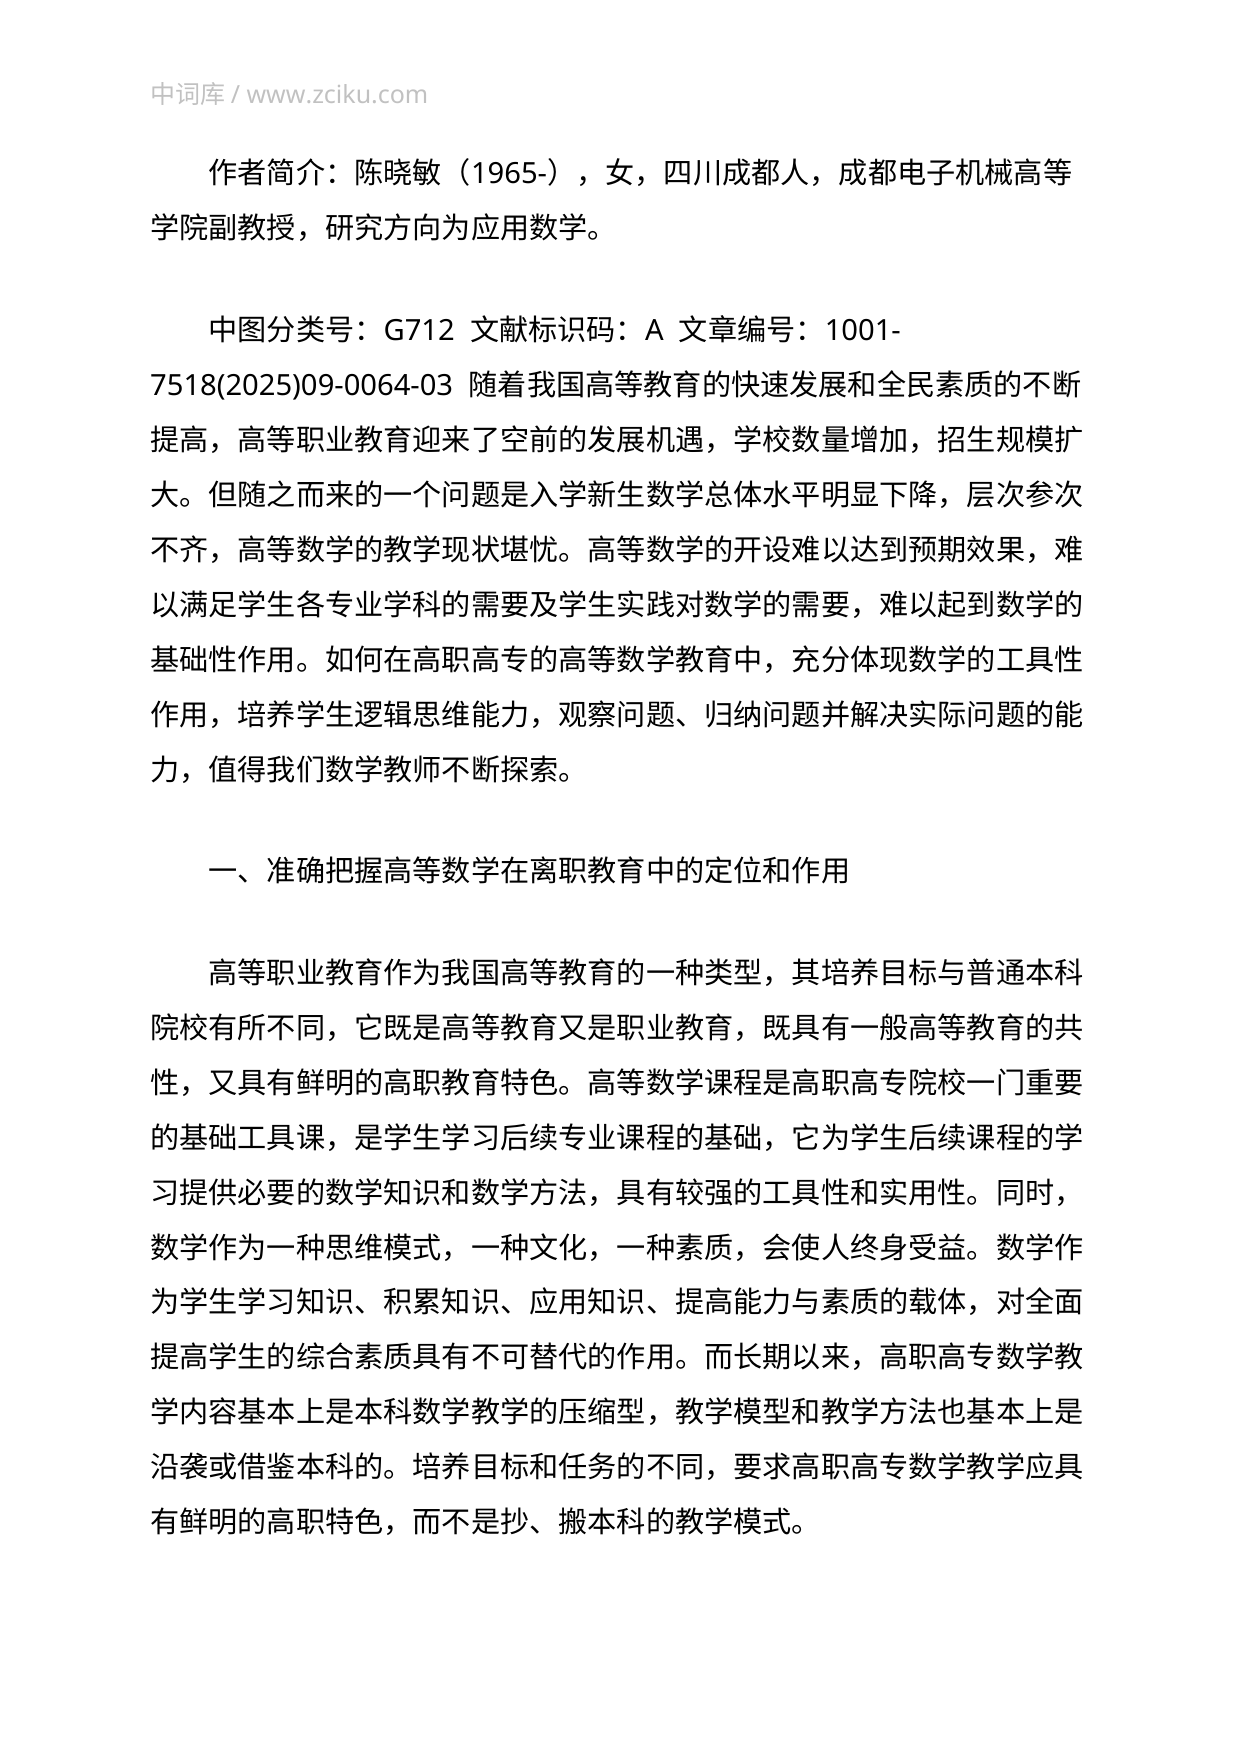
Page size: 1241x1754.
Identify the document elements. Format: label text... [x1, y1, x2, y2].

text 高等职业教育作为我国高等教育的一种类型，其培养目标与普通本科院校有所不同，它既是高等教育又是职业教育，既具有一般高等教育的共性，又具有鲜明的高职教育特色。高等数学课程是高职高专院校一门重要的基础工具课，是学生学习后续专业课程的基础，它为学生后续课程的学习提供必要的数学知识和数学方法，具有较强的工具性和实用性。同时，数学作为一种思维模式，一种文化，一种素质，会使人终身受益。数学作为学生学习知识、积累知识、应用知识、提高能力与素质的载体，对全面提高学生的综合素质具有不可替代的作用。而长期以来，高职高专数学教学内容基本上是本科数学教学的压缩型，教学模型和教学方法也基本上是沿袭或借鉴本科的。培养目标和任务的不同，要求高职高专数学教学应具有鲜明的高职特色，而不是抄、搬本科的教学模式。 [150, 950, 1090, 1541]
text 一、准确把握高等数学在离职教育中的定位和作用 [150, 848, 1090, 890]
text 中图分类号：G712 文献标识码：A 文章编号：1001-7518(2025)09-0064-03 随着我国高等教育的快速发展和全民素质的不断提高，高等职业教育迎来了空前的发展机遇，学校数量增加，招生规模扩大。但随之而来的一个问题是入学新生数学总体水平明显下降，层次参次不齐，高等数学的教学现状堪忧。高等数学的开设难以达到预期效果，难以满足学生各专业学科的需要及学生实践对数学的需要，难以起到数学的基础性作用。如何在高职高专的高等数学教育中，充分体现数学的工具性作用，培养学生逻辑思维能力，观察问题、归纳问题并解决实际问题的能力，值得我们数学教师不断探索。 [150, 307, 1090, 788]
text 作者简介：陈晓敏（1965-），女，四川成都人，成都电子机械高等学院副教授，研究方向为应用数学。 [150, 150, 1090, 247]
